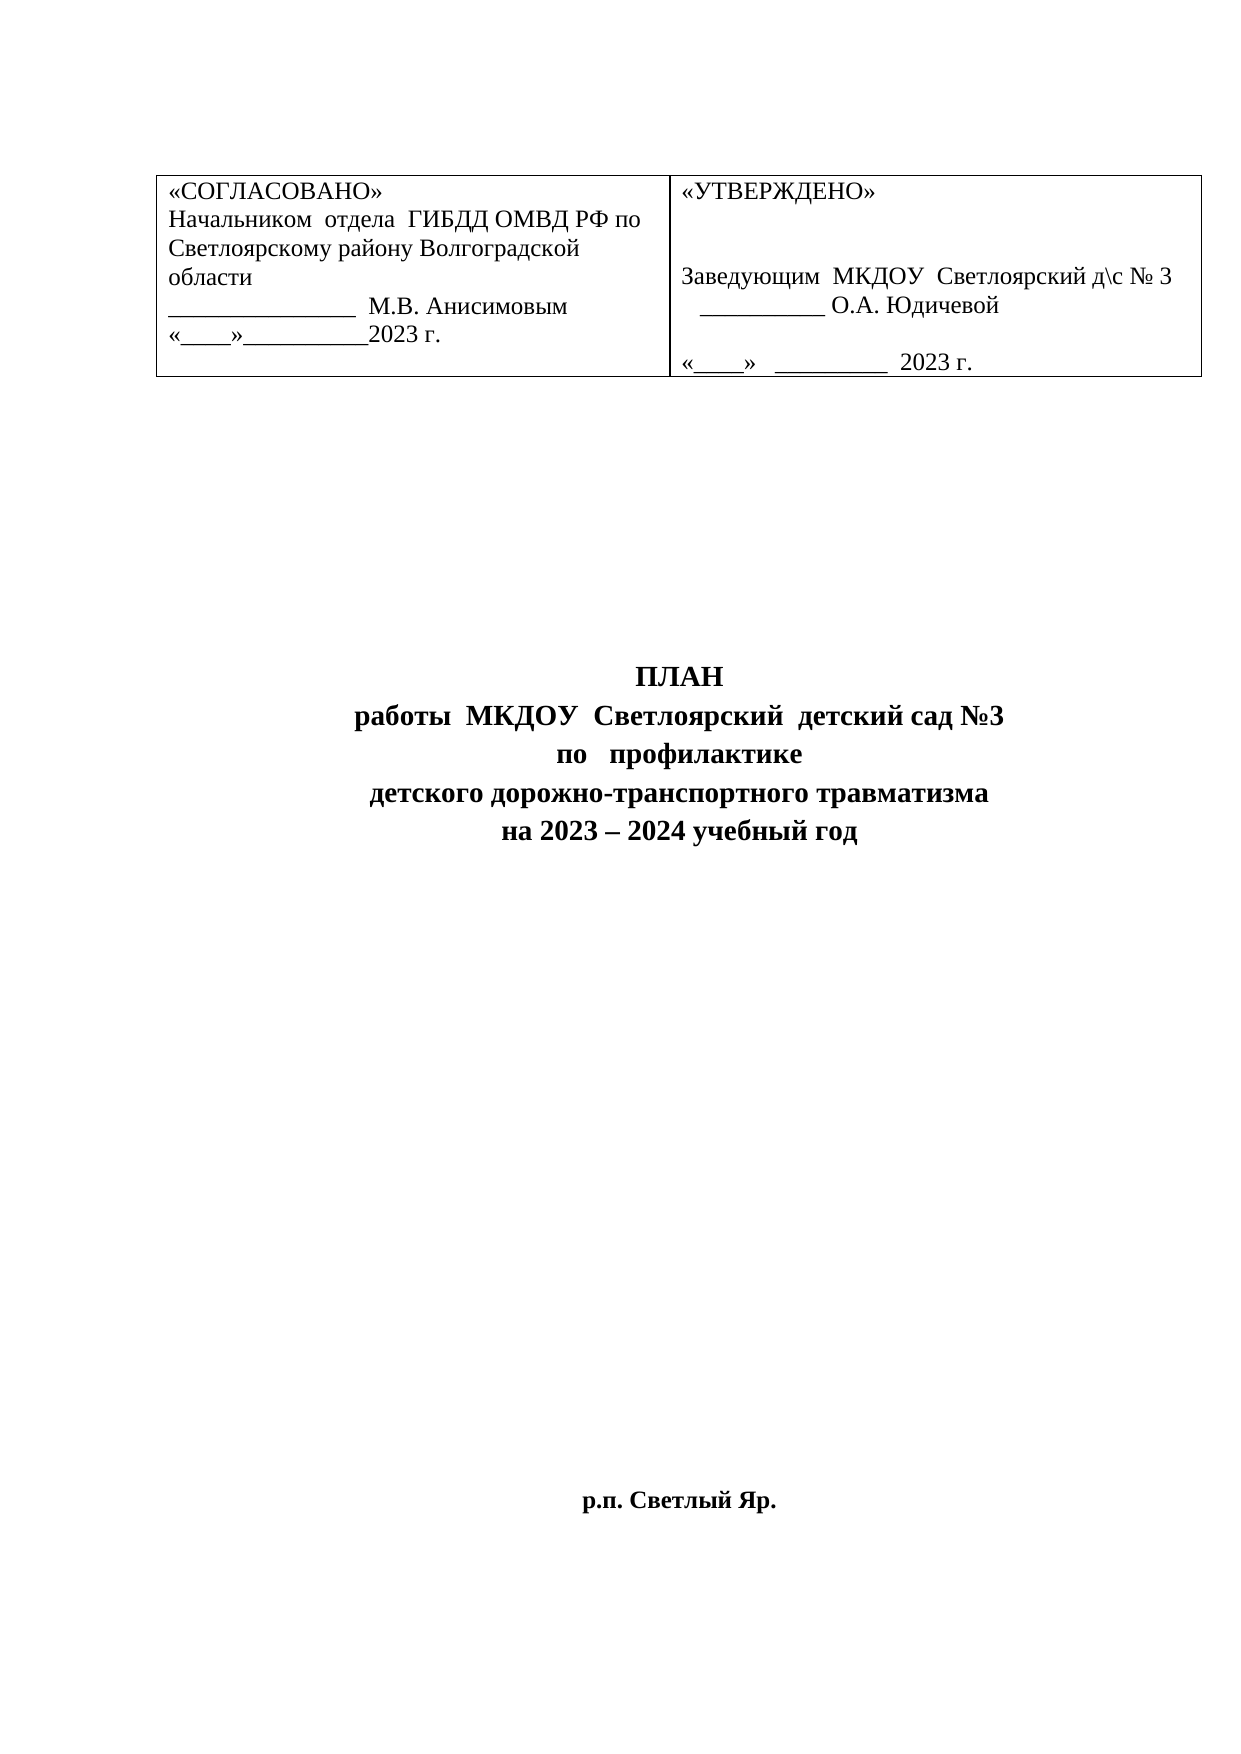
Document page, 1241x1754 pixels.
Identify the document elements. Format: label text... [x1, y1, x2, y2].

text работы МКДОУ Светлоярский детский сад №3 [177, 698, 1181, 731]
table_header «УТВЕРЖДЕНО» Заведующим МКДОУ Светлоярский д\с № 3 __________ О.А. Юдичевой «____» _________ 2023 г. [671, 176, 1201, 376]
text ПЛАН [177, 659, 1181, 693]
text по профилактике [177, 736, 1181, 770]
text на 2023 – 2024 учебный год [177, 813, 1181, 847]
text детского дорожно-транспортного травматизма [177, 775, 1181, 808]
text р.п. Светлый Яр. [177, 1485, 1181, 1514]
table_header «СОГЛАСОВАНО» Начальником отдела ГИБДД ОМВД РФ по Светлоярскому району Волгоградской области _______________ М.В. Анисимовым «____»__________2023 г. [157, 176, 669, 376]
